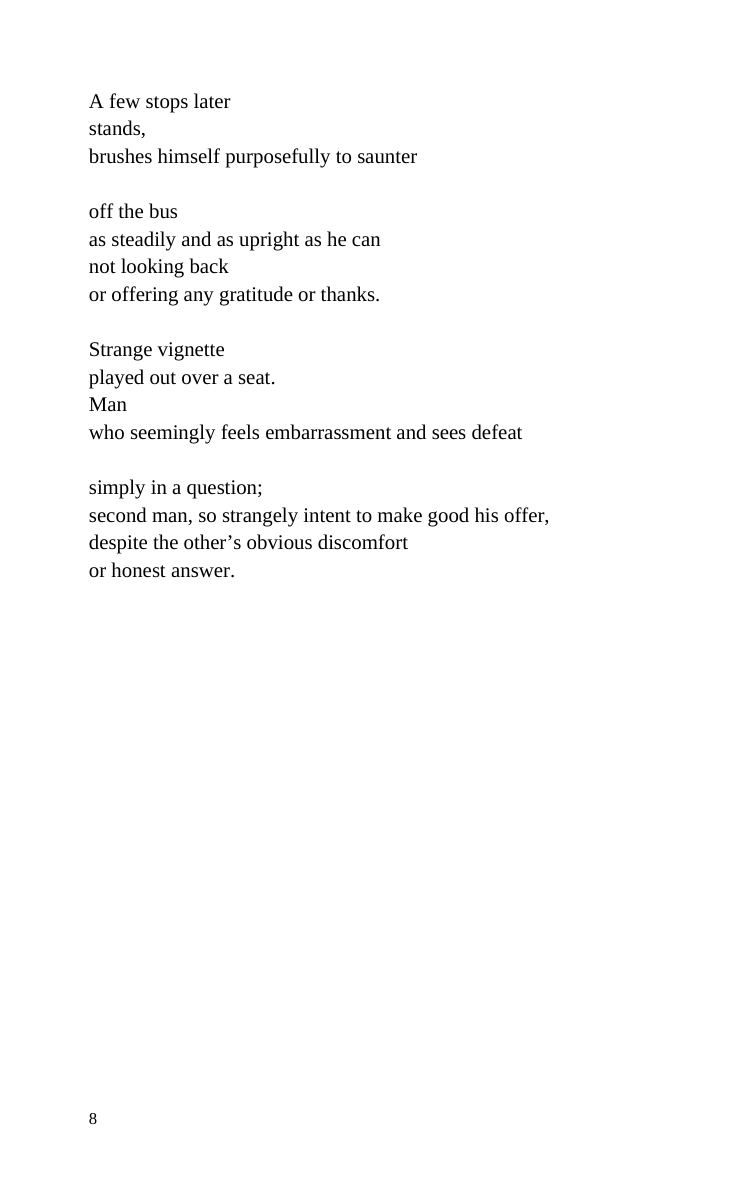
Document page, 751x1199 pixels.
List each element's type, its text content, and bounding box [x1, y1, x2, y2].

text Man [89, 392, 644, 416]
text simply in a question; [89, 475, 644, 499]
text as steadily and as upright as he can [89, 227, 644, 251]
text A few stops later [89, 89, 644, 113]
text second man, so strangely intent to make good his offer, [89, 503, 644, 527]
text Strange vignette [89, 337, 644, 361]
text played out over a seat. [89, 365, 644, 389]
text not looking back [89, 254, 644, 278]
text brushes himself purposefully to saunter [89, 144, 644, 168]
text off the bus [89, 199, 644, 223]
text who seemingly feels embarrassment and sees defeat [89, 420, 644, 444]
text despite the other’s obvious discomfort [89, 530, 644, 554]
text or offering any gratitude or thanks. [89, 282, 644, 306]
text stands, [89, 116, 644, 140]
text or honest answer. [89, 558, 644, 582]
